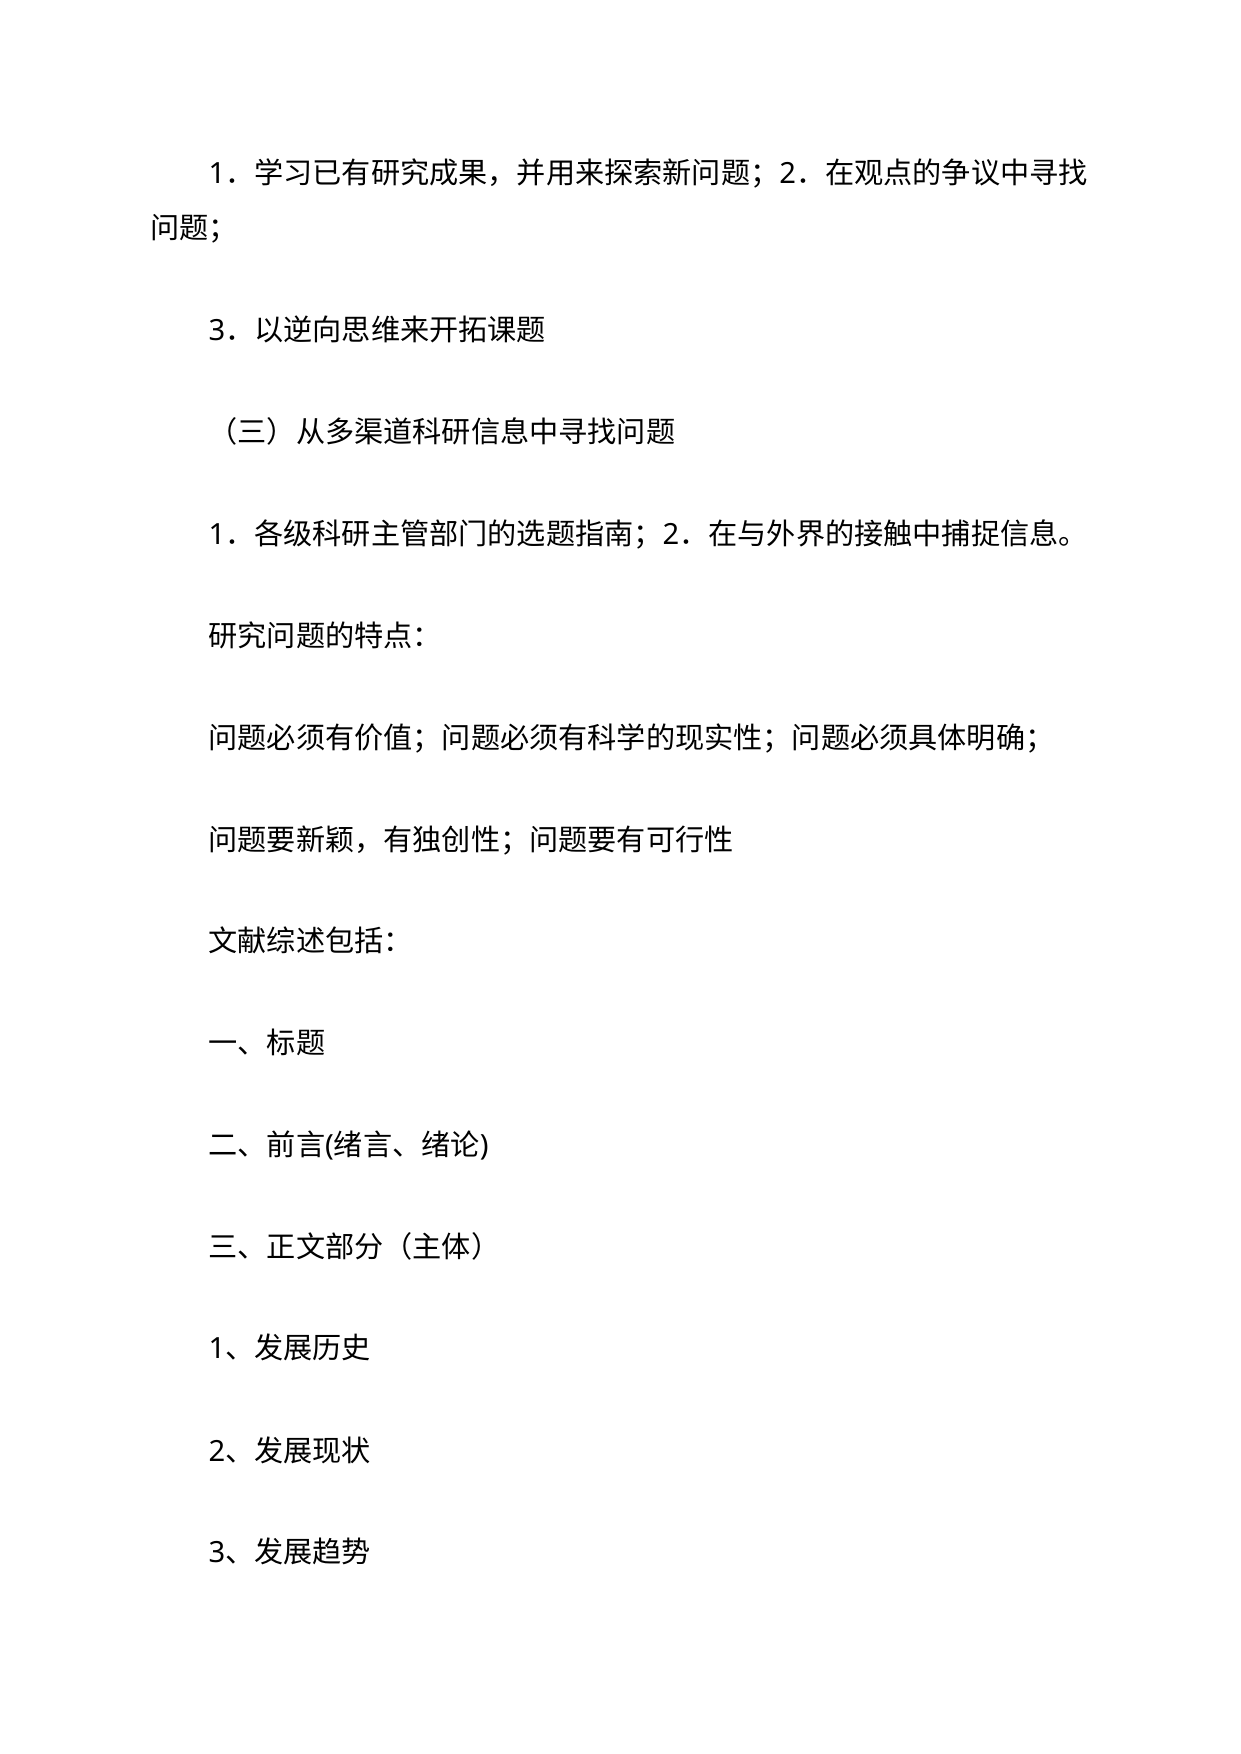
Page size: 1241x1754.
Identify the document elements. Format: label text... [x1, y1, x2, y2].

text 问题要新颖，有独创性；问题要有可行性 [150, 816, 1090, 858]
text 2、发展现状 [150, 1427, 1090, 1469]
text 1．各级科研主管部门的选题指南；2．在与外界的接触中捕捉信息。 [150, 511, 1090, 553]
text （三）从多渠道科研信息中寻找问题 [150, 409, 1090, 451]
text 1、发展历史 [150, 1325, 1090, 1367]
text 3．以逆向思维来开拓课题 [150, 307, 1090, 349]
text 问题必须有价值；问题必须有科学的现实性；问题必须具体明确； [150, 714, 1090, 757]
text 三、正文部分（主体） [150, 1223, 1090, 1266]
text 1．学习已有研究成果，并用来探索新问题；2．在观点的争议中寻找问题； [150, 150, 1090, 247]
text 研究问题的特点： [150, 612, 1090, 655]
text 3、发展趋势 [150, 1529, 1090, 1571]
text 二、前言(绪言、绪论) [150, 1121, 1090, 1164]
text 文献综述包括： [150, 918, 1090, 960]
text 一、标题 [150, 1019, 1090, 1062]
